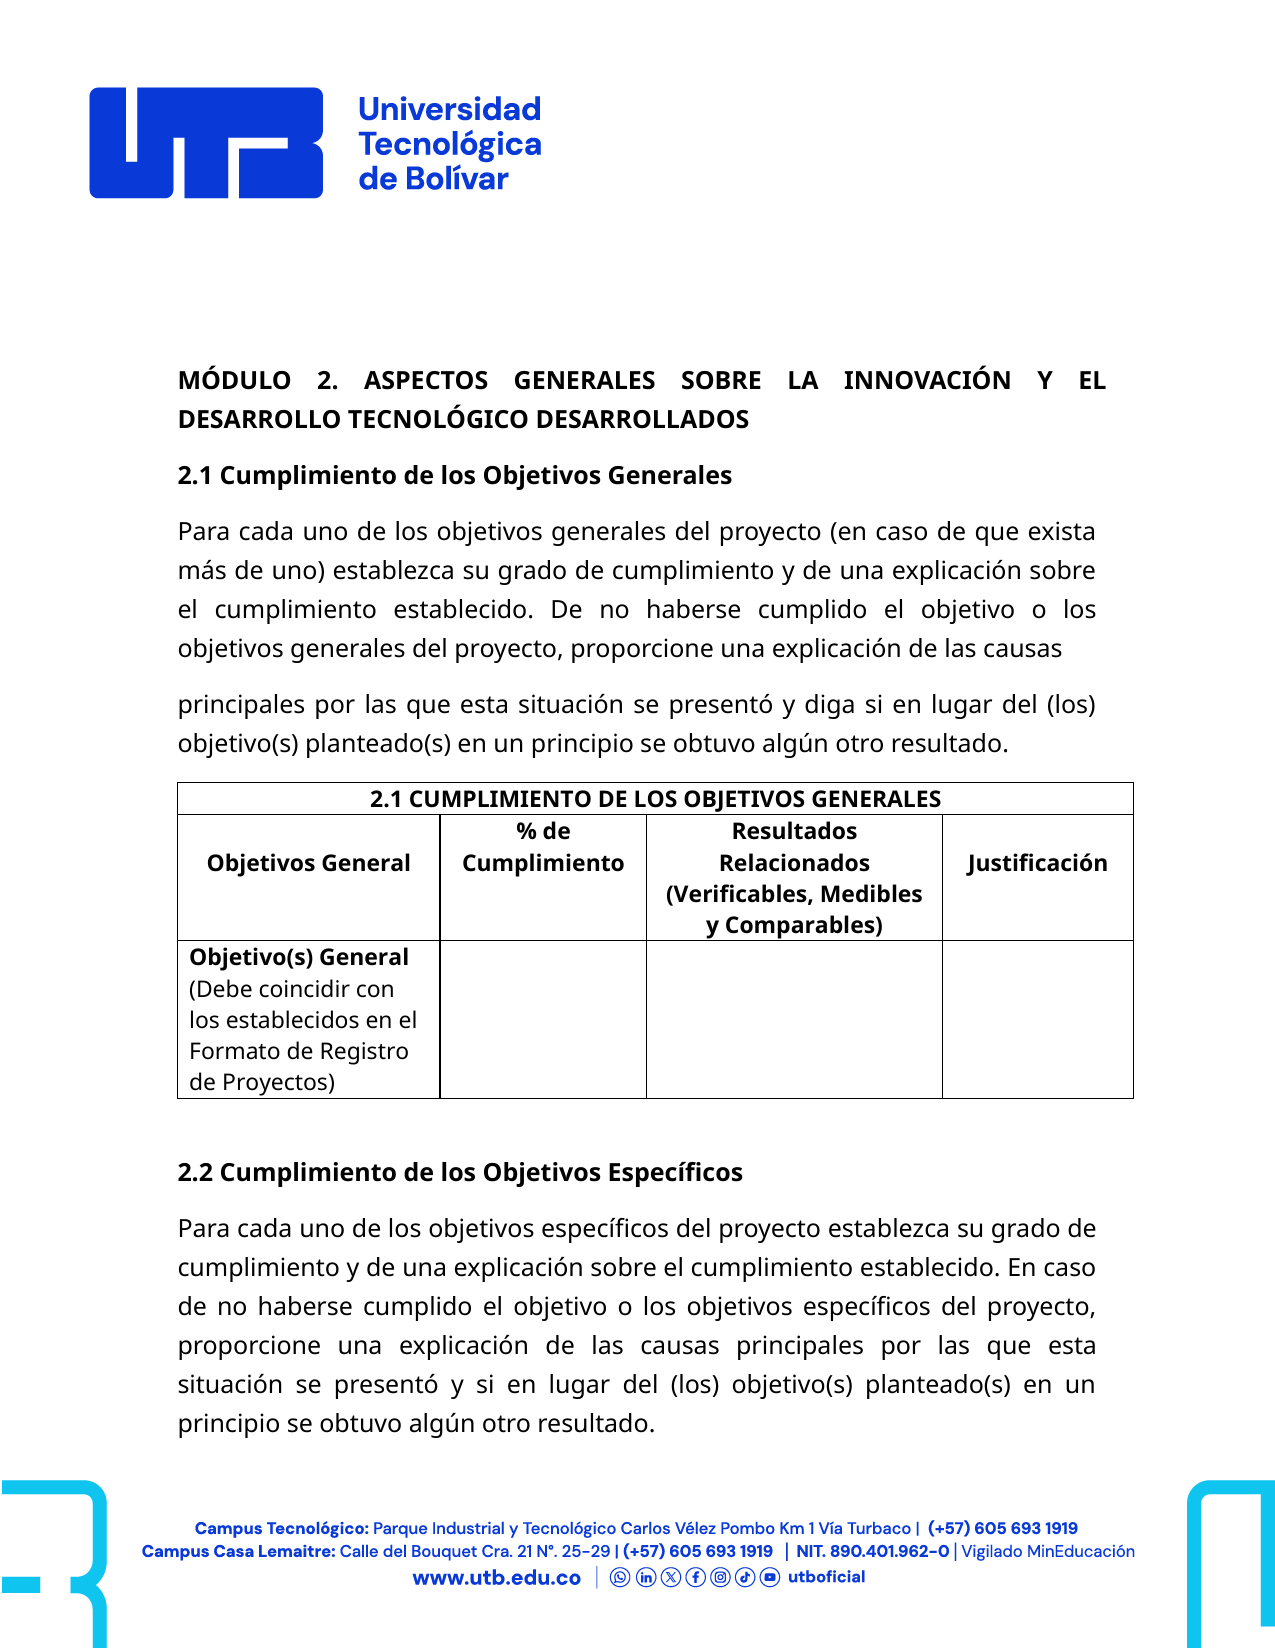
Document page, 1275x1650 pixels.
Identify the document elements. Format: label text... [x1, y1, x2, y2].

text 2.2 Cumplimiento de los Objetivos Específicos [177, 1154, 1098, 1188]
picture [2, 0, 1275, 1648]
picture [2, 1495, 92, 1648]
table_header 2.1 CUMPLIMIENTO DE LOS OBJETIVOS GENERALES [178, 783, 1133, 814]
table_cell Justificación [943, 815, 1133, 940]
picture [1202, 1495, 1275, 1648]
text Para cada uno de los objetivos generales del proyecto (en caso de que exista más de uno) establezca su grado de cumplimiento y de una explicación sobre el cumplimiento establecido. De no haberse cumplido el objetivo o los objetivos generales del proyecto, proporcione una explicación de las causas [177, 513, 1098, 665]
table_cell % de Cumplimiento [441, 815, 646, 940]
table_cell [943, 941, 1133, 1097]
text MÓDULO 2. ASPECTOS GENERALES SOBRE LA INNOVACIÓN Y EL DESARROLLO TECNOLÓGICO DESARROLLADOS [177, 363, 1107, 436]
text Para cada uno de los objetivos específicos del proyecto establezca su grado de cumplimiento y de una explicación sobre el cumplimiento establecido. En caso de no haberse cumplido el objetivo o los objetivos específicos del proyecto, proporcione una explicación de las causas principales por las que esta situación se presentó y si en lugar del (los) objetivo(s) planteado(s) en un principio se obtuvo algún otro resultado. [177, 1210, 1098, 1440]
text principales por las que esta situación se presentó y diga si en lugar del (los) objetivo(s) planteado(s) en un principio se obtuvo algún otro resultado. [177, 687, 1098, 760]
text 2.1 Cumplimiento de los Objetivos Generales [177, 458, 1098, 492]
table_cell Resultados Relacionados (Verificables, Medibles y Comparables) [647, 815, 942, 940]
table_cell Objetivo(s) General (Debe coincidir con los establecidos en el Formato de Registro de Proyectos) [178, 941, 439, 1097]
table_cell [647, 941, 942, 1097]
table_cell Objetivos General [178, 815, 439, 940]
table_cell [441, 941, 646, 1097]
